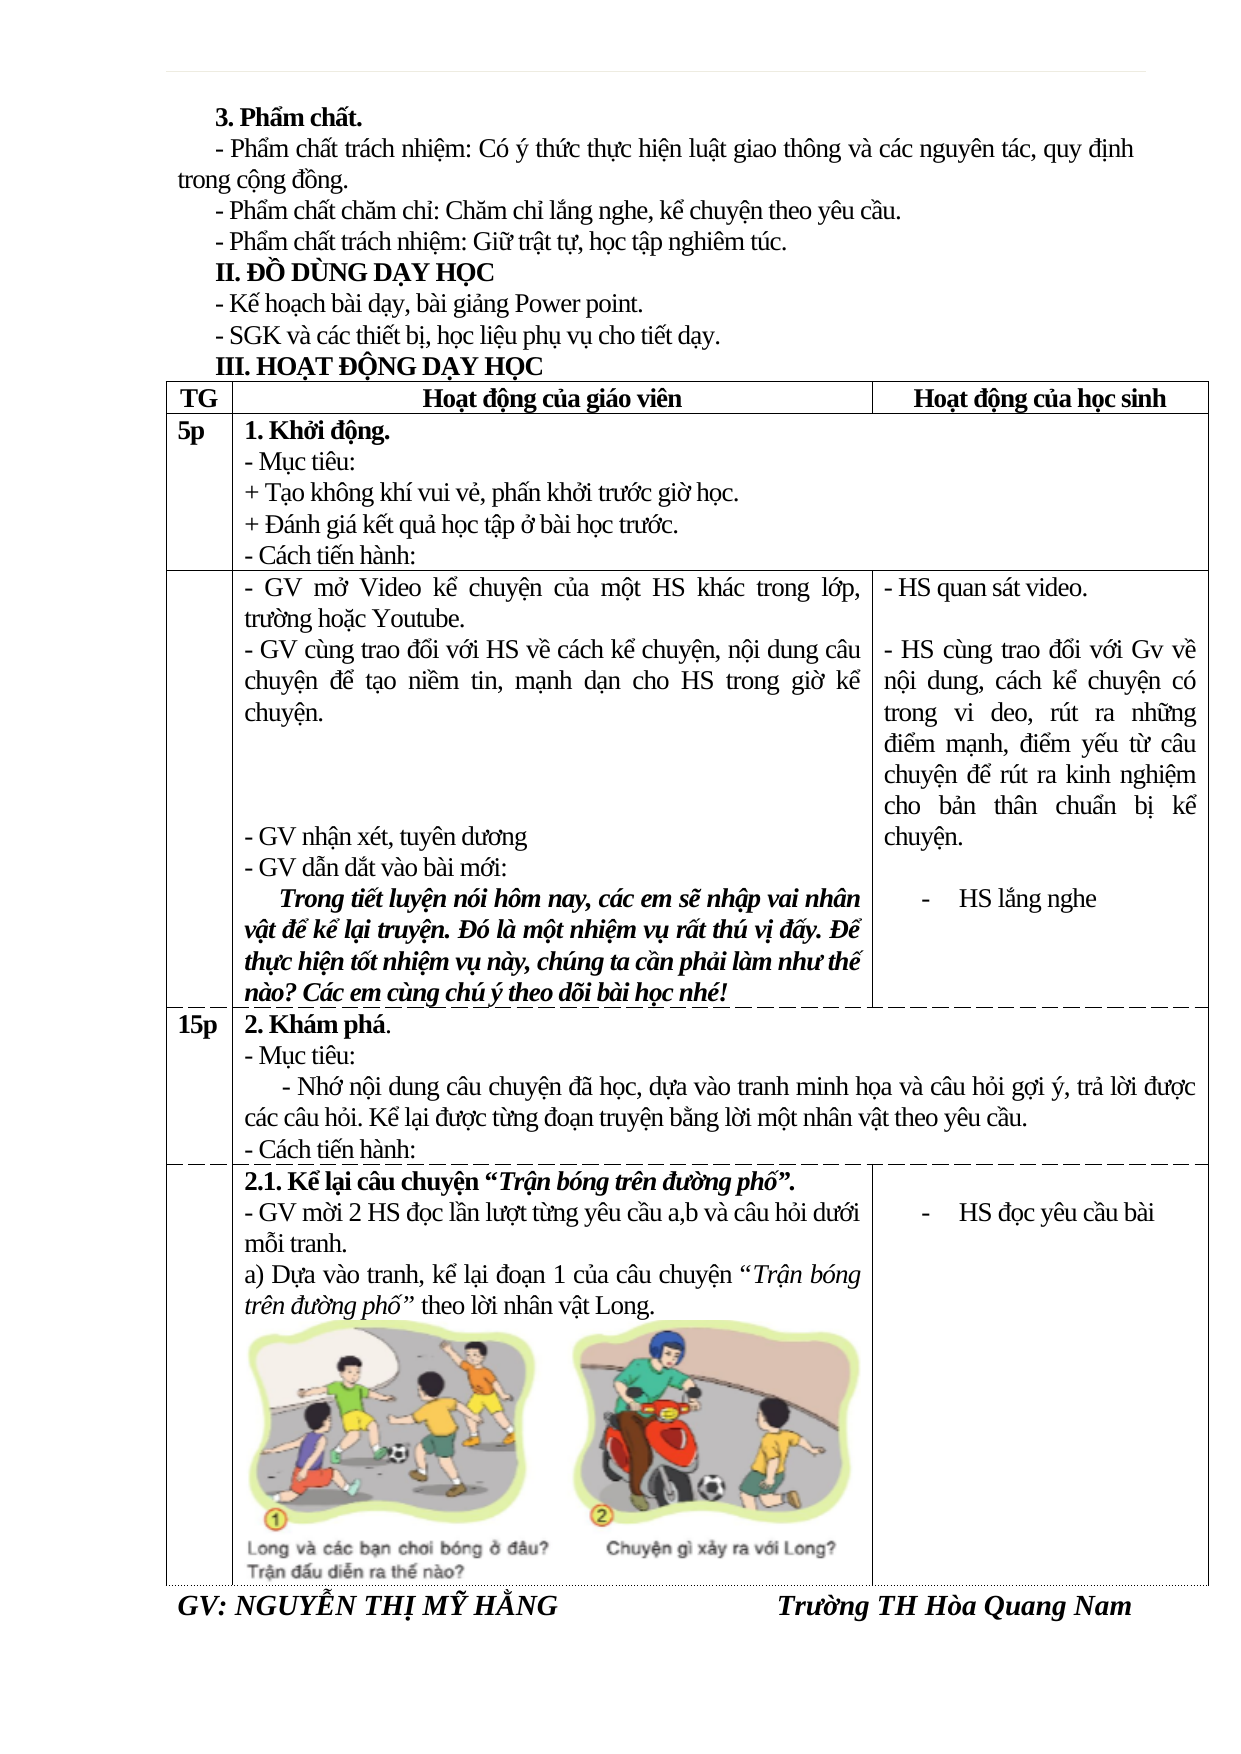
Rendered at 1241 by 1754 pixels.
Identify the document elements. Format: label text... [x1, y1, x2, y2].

text 3. Phẩm chất. [177, 101, 1134, 132]
text III. HOẠT ĐỘNG DẠY HỌC [177, 350, 1134, 381]
text - SGK và các thiết bị, học liệu phụ vụ cho tiết dạy. [177, 319, 1134, 350]
table_header TG [167, 382, 232, 413]
table_cell 15p [167, 1007, 232, 1164]
table_cell 1. Khởi động. - Mục tiêu: + Tạo không khí vui vẻ, phấn khởi trước giờ học. + Đánh giá kết quả học tập ở bài học trước. - Cách tiến hành: [233, 414, 1208, 570]
picture [244, 1320, 862, 1585]
text - Phẩm chất chăm chỉ: Chăm chỉ lắng nghe, kể chuyện theo yêu cầu. [177, 194, 1134, 225]
table_header Hoạt động của học sinh [873, 382, 1208, 413]
text II. ĐỒ DÙNG DẠY HỌC [177, 256, 1134, 288]
table_cell 2. Khám phá. - Mục tiêu: - Nhớ nội dung câu chuyện đã học, dựa vào tranh minh họa và câu hỏi gợi ý, trả lời được các câu hỏi. Kể lại được từng đoạn truyện bằng lời một nhân vật theo yêu cầu. - Cách tiến hành: [233, 1007, 1208, 1164]
table_cell [167, 571, 232, 1007]
table_header Hoạt động của giáo viên [233, 382, 872, 413]
text - Kế hoạch bài dạy, bài giảng Power point. [177, 288, 1134, 319]
text - Phẩm chất trách nhiệm: Giữ trật tự, học tập nghiêm túc. [177, 225, 1134, 256]
table_cell 5p [167, 414, 232, 570]
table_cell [233, 1164, 872, 1585]
text - Phẩm chất trách nhiệm: Có ý thức thực hiện luật giao thông và các nguyên tác, quy định trong cộng đồng. [177, 132, 1134, 194]
table_cell - HS quan sát video. - HS cùng trao đổi với Gv về nội dung, cách kể chuyện có trong vi deo, rút ra những điểm mạnh, điểm yếu từ câu chuyện để rút ra kinh nghiệm cho bản thân chuẩn bị kể chuyện. HS lắng nghe [873, 571, 1208, 1007]
table_cell - GV mở Video kể chuyện của một HS khác trong lớp, trường hoặc Youtube. - GV cùng trao đổi với HS về cách kể chuyện, nội dung câu chuyện để tạo niềm tin, mạnh dạn cho HS trong giờ kể chuyện. - GV nhận xét, tuyên dương - GV dẫn dắt vào bài mới: Trong tiết luyện nói hôm nay, các em sẽ nhập vai nhân vật để kể lại truyện. Đó là một nhiệm vụ rất thú vị đấy. Để thực hiện tốt nhiệm vụ này, chúng ta cần phải làm như thế nào? Các em cùng chú ý theo dõi bài học nhé! [233, 571, 872, 1007]
table_cell [167, 1164, 232, 1585]
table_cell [873, 1164, 1208, 1585]
